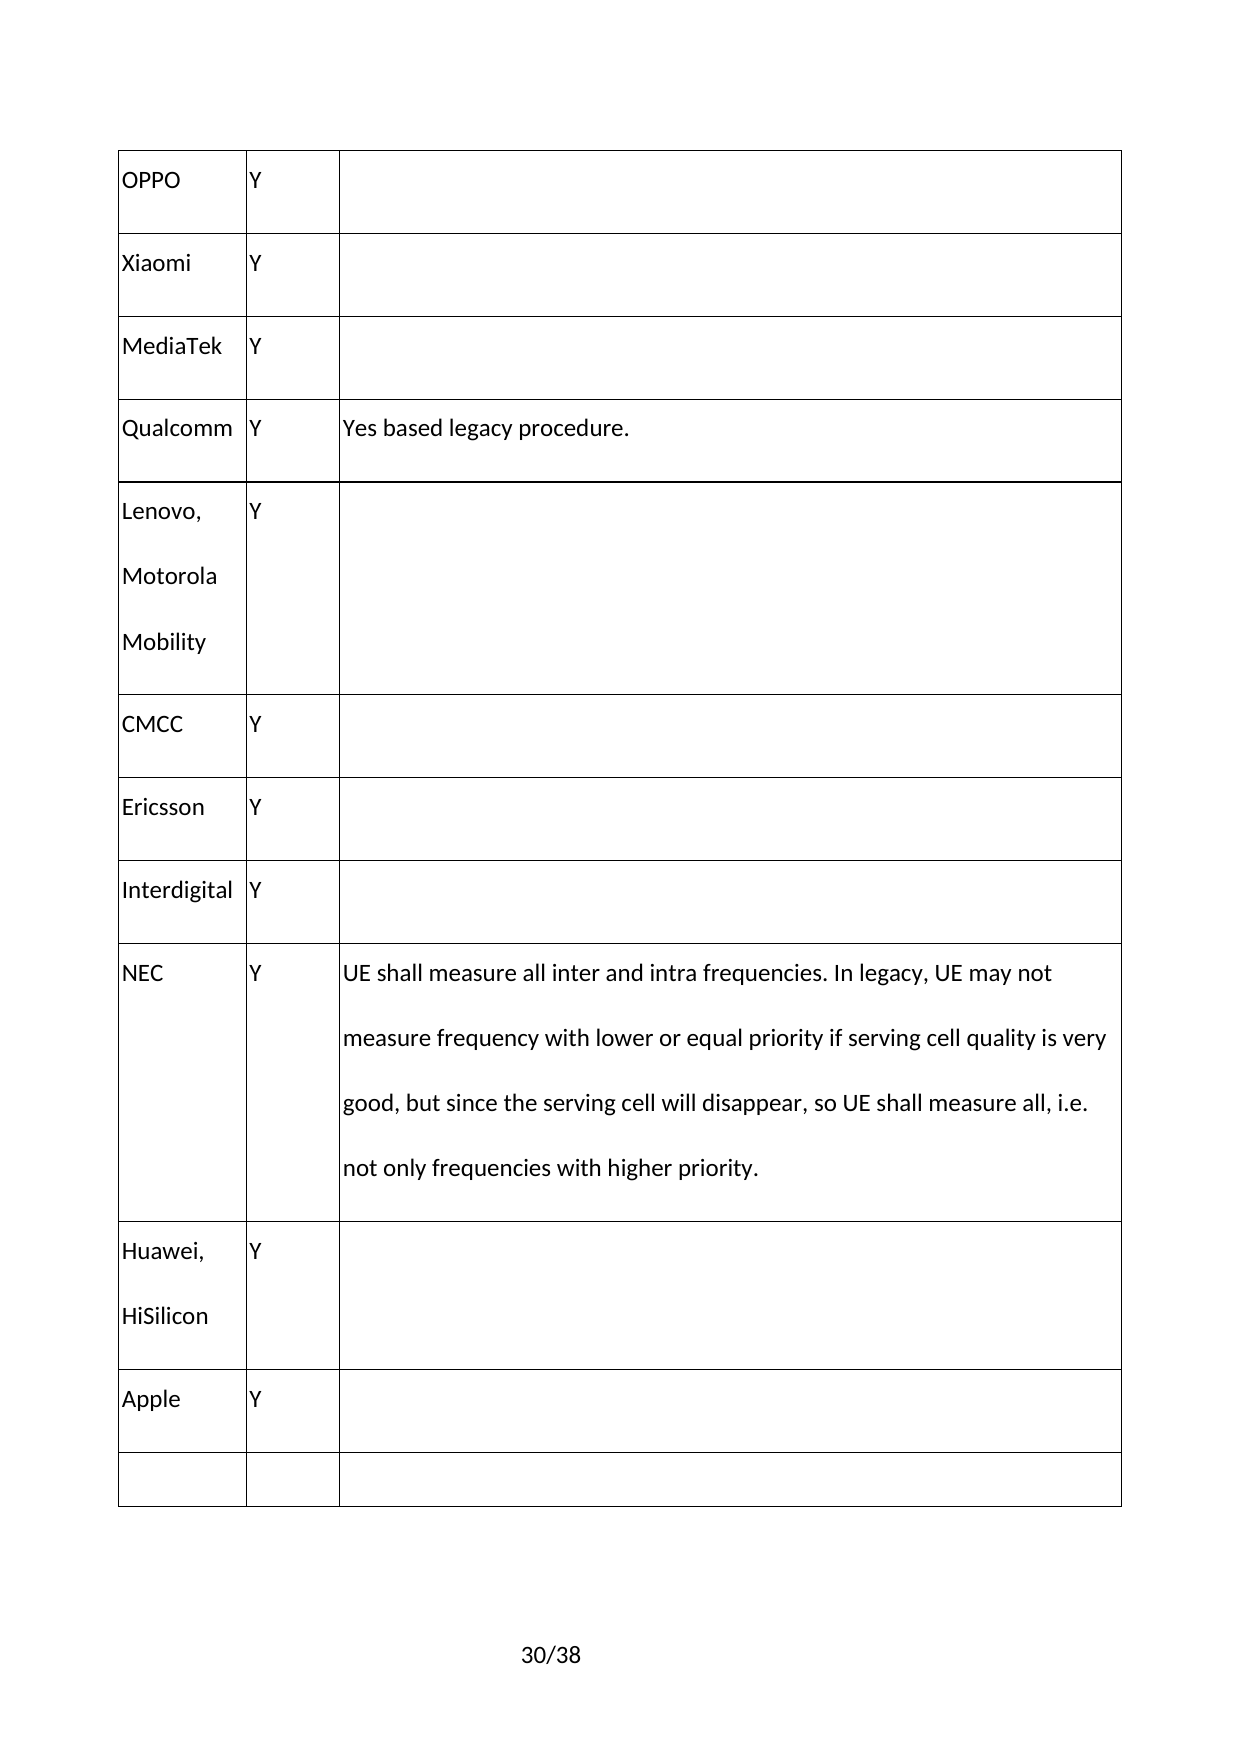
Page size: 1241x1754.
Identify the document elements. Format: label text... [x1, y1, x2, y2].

table_cell Y [247, 778, 339, 860]
table_cell CMCC [119, 695, 246, 777]
table_cell Y [247, 317, 339, 398]
table_cell Y [247, 400, 339, 481]
table_cell Apple [119, 1370, 246, 1452]
table_cell [247, 1453, 339, 1506]
table_cell Y [247, 1222, 339, 1369]
table_cell [340, 234, 1121, 316]
table_cell MediaTek [119, 317, 246, 398]
table_cell Interdigital [119, 861, 246, 943]
table_cell OPPO [119, 151, 246, 233]
table_cell UE shall measure all inter and intra frequencies. In legacy, UE may not measure frequency with lower or equal priority if serving cell quality is very good, but since the serving cell will disappear, so UE shall measure all, i.e. not only frequencies with higher priority. [340, 944, 1121, 1221]
table_cell [340, 1222, 1121, 1369]
table_cell Ericsson [119, 778, 246, 860]
table_cell Yes based legacy procedure. [340, 400, 1121, 481]
table_cell [340, 778, 1121, 860]
table_cell Y [247, 483, 339, 694]
table_cell [340, 151, 1121, 233]
table_cell Y [247, 861, 339, 943]
table_cell [340, 861, 1121, 943]
table_cell Y [247, 234, 339, 316]
table_cell Lenovo, Motorola Mobility [119, 483, 246, 694]
table_cell Y [247, 695, 339, 777]
table_cell [340, 1370, 1121, 1452]
table_cell NEC [119, 944, 246, 1221]
table_cell Y [247, 944, 339, 1221]
table_cell Huawei, HiSilicon [119, 1222, 246, 1369]
table_cell Y [247, 1370, 339, 1452]
table_cell [340, 483, 1121, 694]
table_cell Qualcomm [119, 400, 246, 481]
table_cell [340, 317, 1121, 398]
table_cell [340, 695, 1121, 777]
table_cell [119, 1453, 246, 1506]
table_cell [340, 1453, 1121, 1506]
table_cell Xiaomi [119, 234, 246, 316]
table_cell Y [247, 151, 339, 233]
